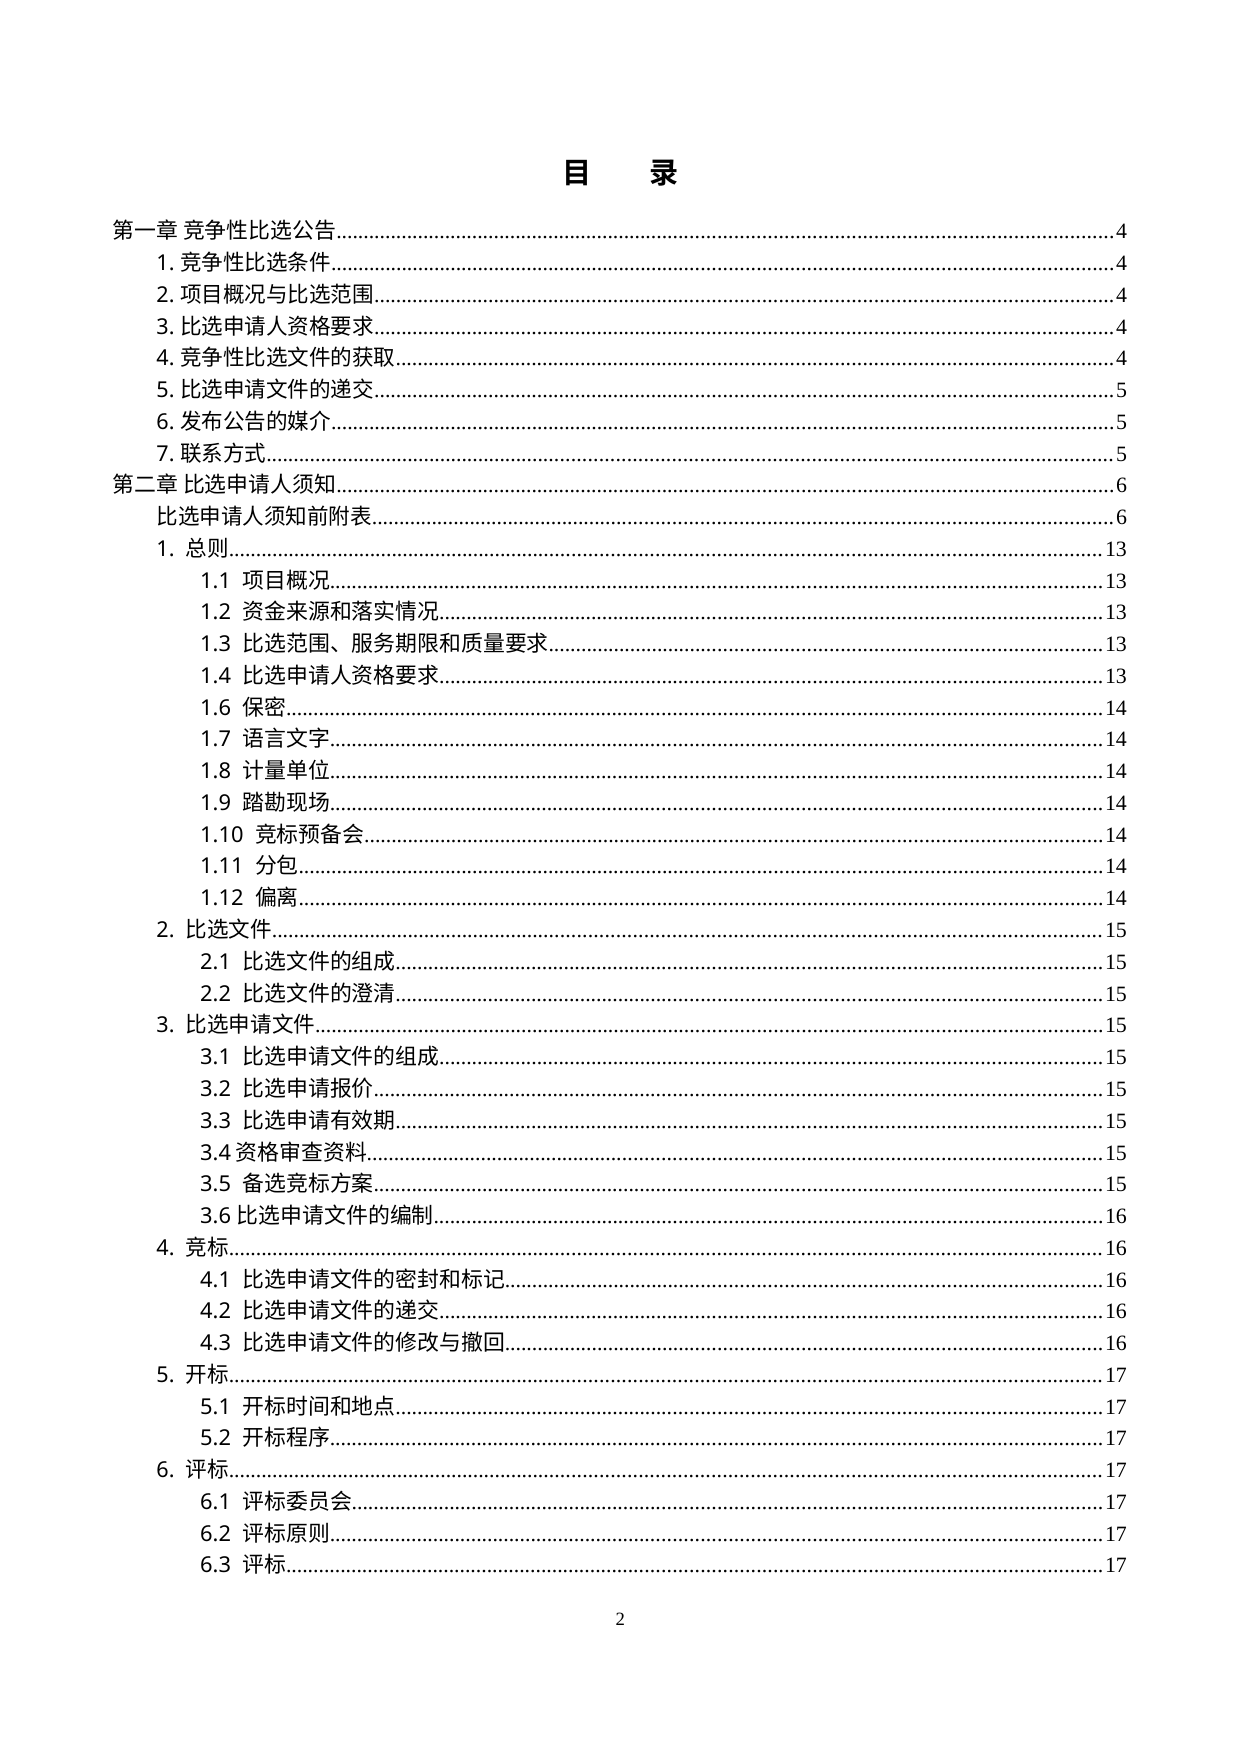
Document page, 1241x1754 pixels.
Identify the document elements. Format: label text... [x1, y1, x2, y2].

text 4.2 比选申请文件的递交 16 [200, 1293, 1128, 1325]
text 目 录 [112, 150, 1128, 192]
text 3.5 备选竞标方案 15 [200, 1166, 1128, 1198]
text 4.3 比选申请文件的修改与撤回 16 [200, 1325, 1128, 1357]
text 5. 开标 17 [156, 1357, 1128, 1389]
text 2. 项目概况与比选范围 4 [156, 277, 1128, 309]
text 1.10 竞标预备会 14 [200, 817, 1128, 848]
text 5. 比选申请文件的递交 5 [156, 372, 1128, 404]
text 1.12 偏离 14 [200, 880, 1128, 912]
text 2. 比选文件 15 [156, 912, 1128, 944]
text 1. 总则 13 [156, 531, 1128, 563]
text 6. 发布公告的媒介 5 [156, 404, 1128, 436]
text 3.1 比选申请文件的组成 15 [200, 1039, 1128, 1071]
text 7. 联系方式 5 [156, 436, 1128, 467]
text 5.2 开标程序 17 [200, 1420, 1128, 1452]
text 1.2 资金来源和落实情况 13 [200, 594, 1128, 626]
text 比选申请人须知前附表 6 [156, 499, 1128, 531]
text 3.4资格审查资料 15 [200, 1134, 1128, 1166]
text 1.3 比选范围、服务期限和质量要求 13 [200, 626, 1128, 658]
text 1. 竞争性比选条件 4 [156, 245, 1128, 277]
text 3.2 比选申请报价 15 [200, 1071, 1128, 1103]
text 3. 比选申请文件 15 [156, 1007, 1128, 1039]
text 6.3 评标 17 [200, 1547, 1128, 1579]
text 1.7 语言文字 14 [200, 721, 1128, 753]
text 1.8 计量单位 14 [200, 753, 1128, 785]
text 4. 竞标 16 [156, 1230, 1128, 1262]
text 1.9 踏勘现场 14 [200, 785, 1128, 817]
text 6.1 评标委员会 17 [200, 1484, 1128, 1516]
text 1.4 比选申请人资格要求 13 [200, 658, 1128, 690]
text 3.3 比选申请有效期 15 [200, 1103, 1128, 1134]
text 第一章 竞争性比选公告 4 [112, 213, 1128, 245]
text 3. 比选申请人资格要求 4 [156, 309, 1128, 340]
text 2.2 比选文件的澄清 15 [200, 976, 1128, 1007]
text 1.6 保密 14 [200, 690, 1128, 721]
text 5.1 开标时间和地点 17 [200, 1389, 1128, 1420]
text 4.1 比选申请文件的密封和标记 16 [200, 1262, 1128, 1293]
text 第二章 比选申请人须知 6 [112, 467, 1128, 499]
text 6.2 评标原则 17 [200, 1516, 1128, 1547]
text 6. 评标 17 [156, 1452, 1128, 1484]
text 2.1 比选文件的组成 15 [200, 944, 1128, 976]
text 1.11 分包 14 [200, 848, 1128, 880]
text 4. 竞争性比选文件的获取 4 [156, 340, 1128, 372]
text 3.6 比选申请文件的编制 16 [200, 1198, 1128, 1230]
text 1.1 项目概况 13 [200, 563, 1128, 594]
